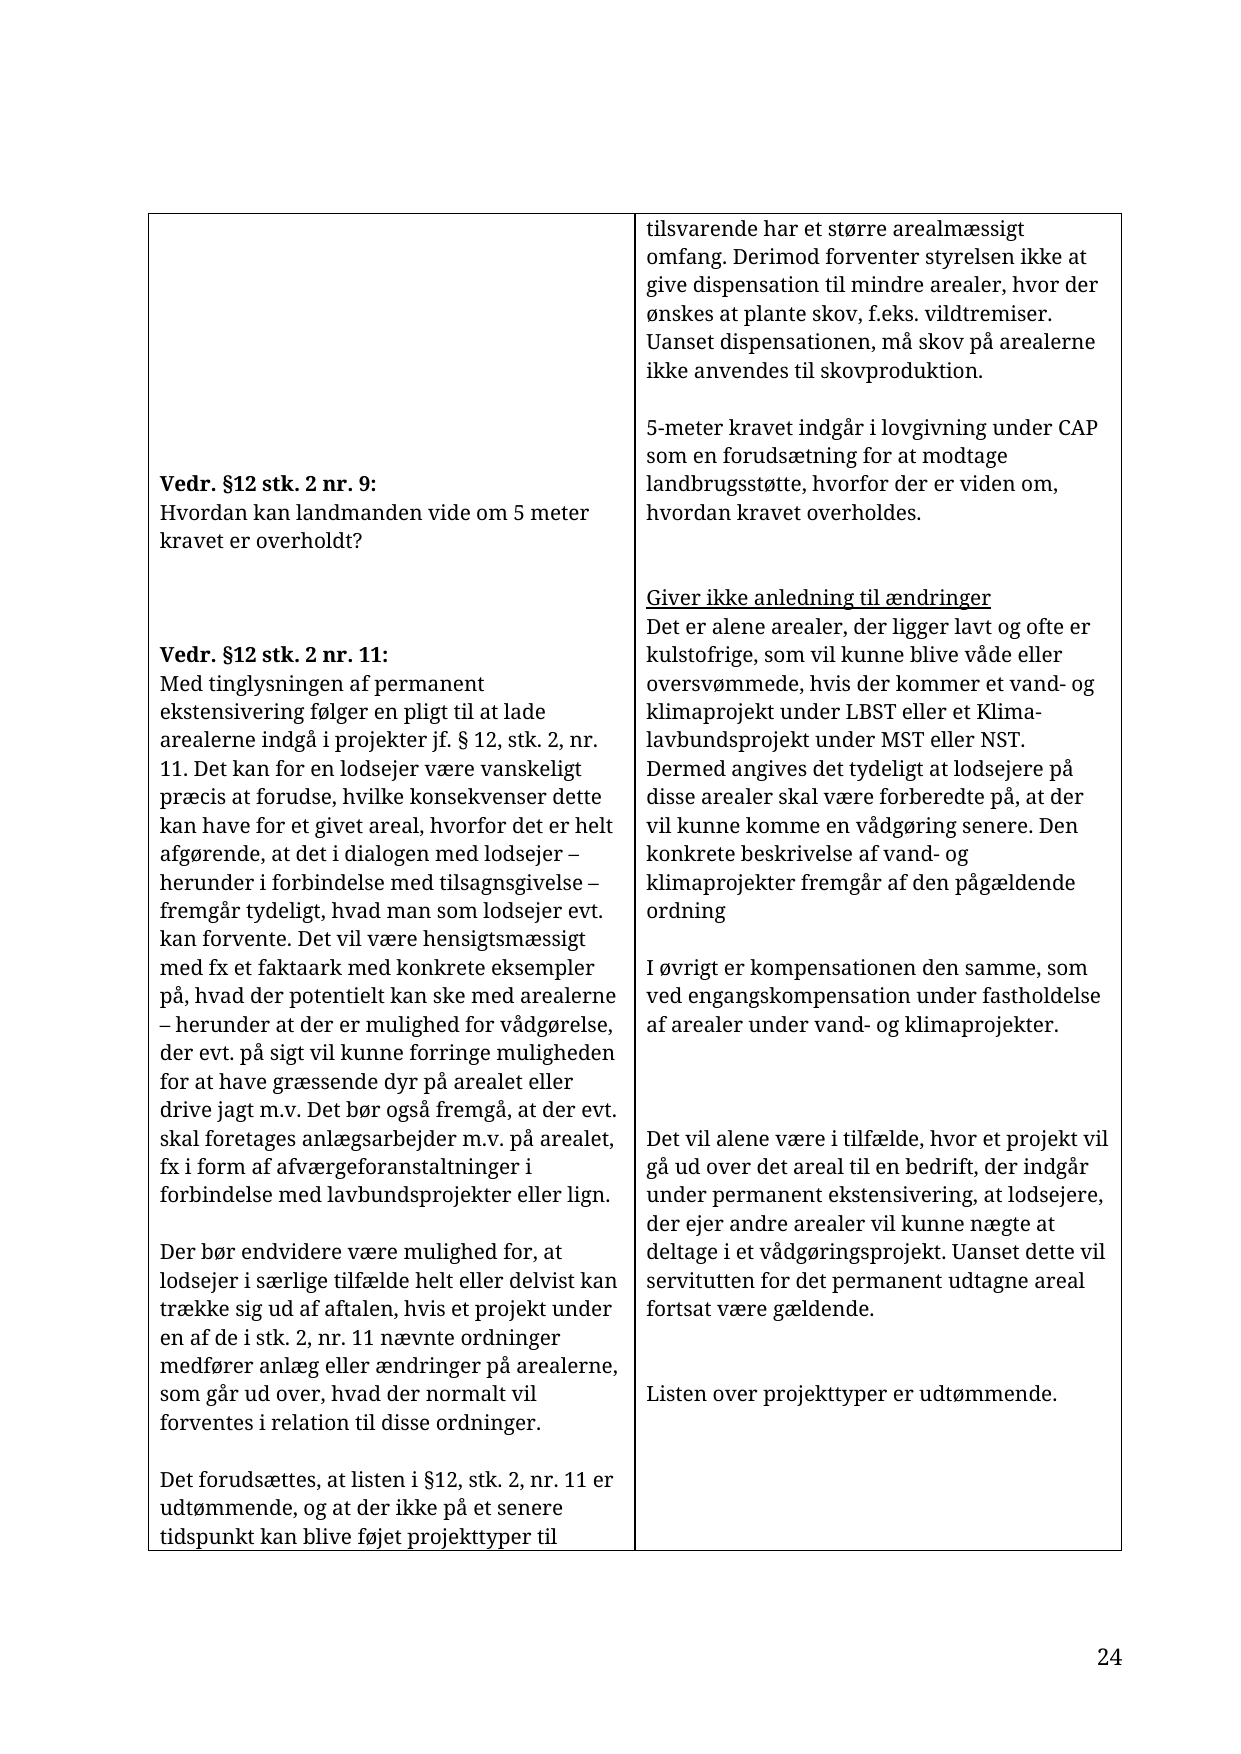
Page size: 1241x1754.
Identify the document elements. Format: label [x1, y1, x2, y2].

table_cell [149, 214, 634, 1550]
table_cell [636, 214, 1121, 1550]
